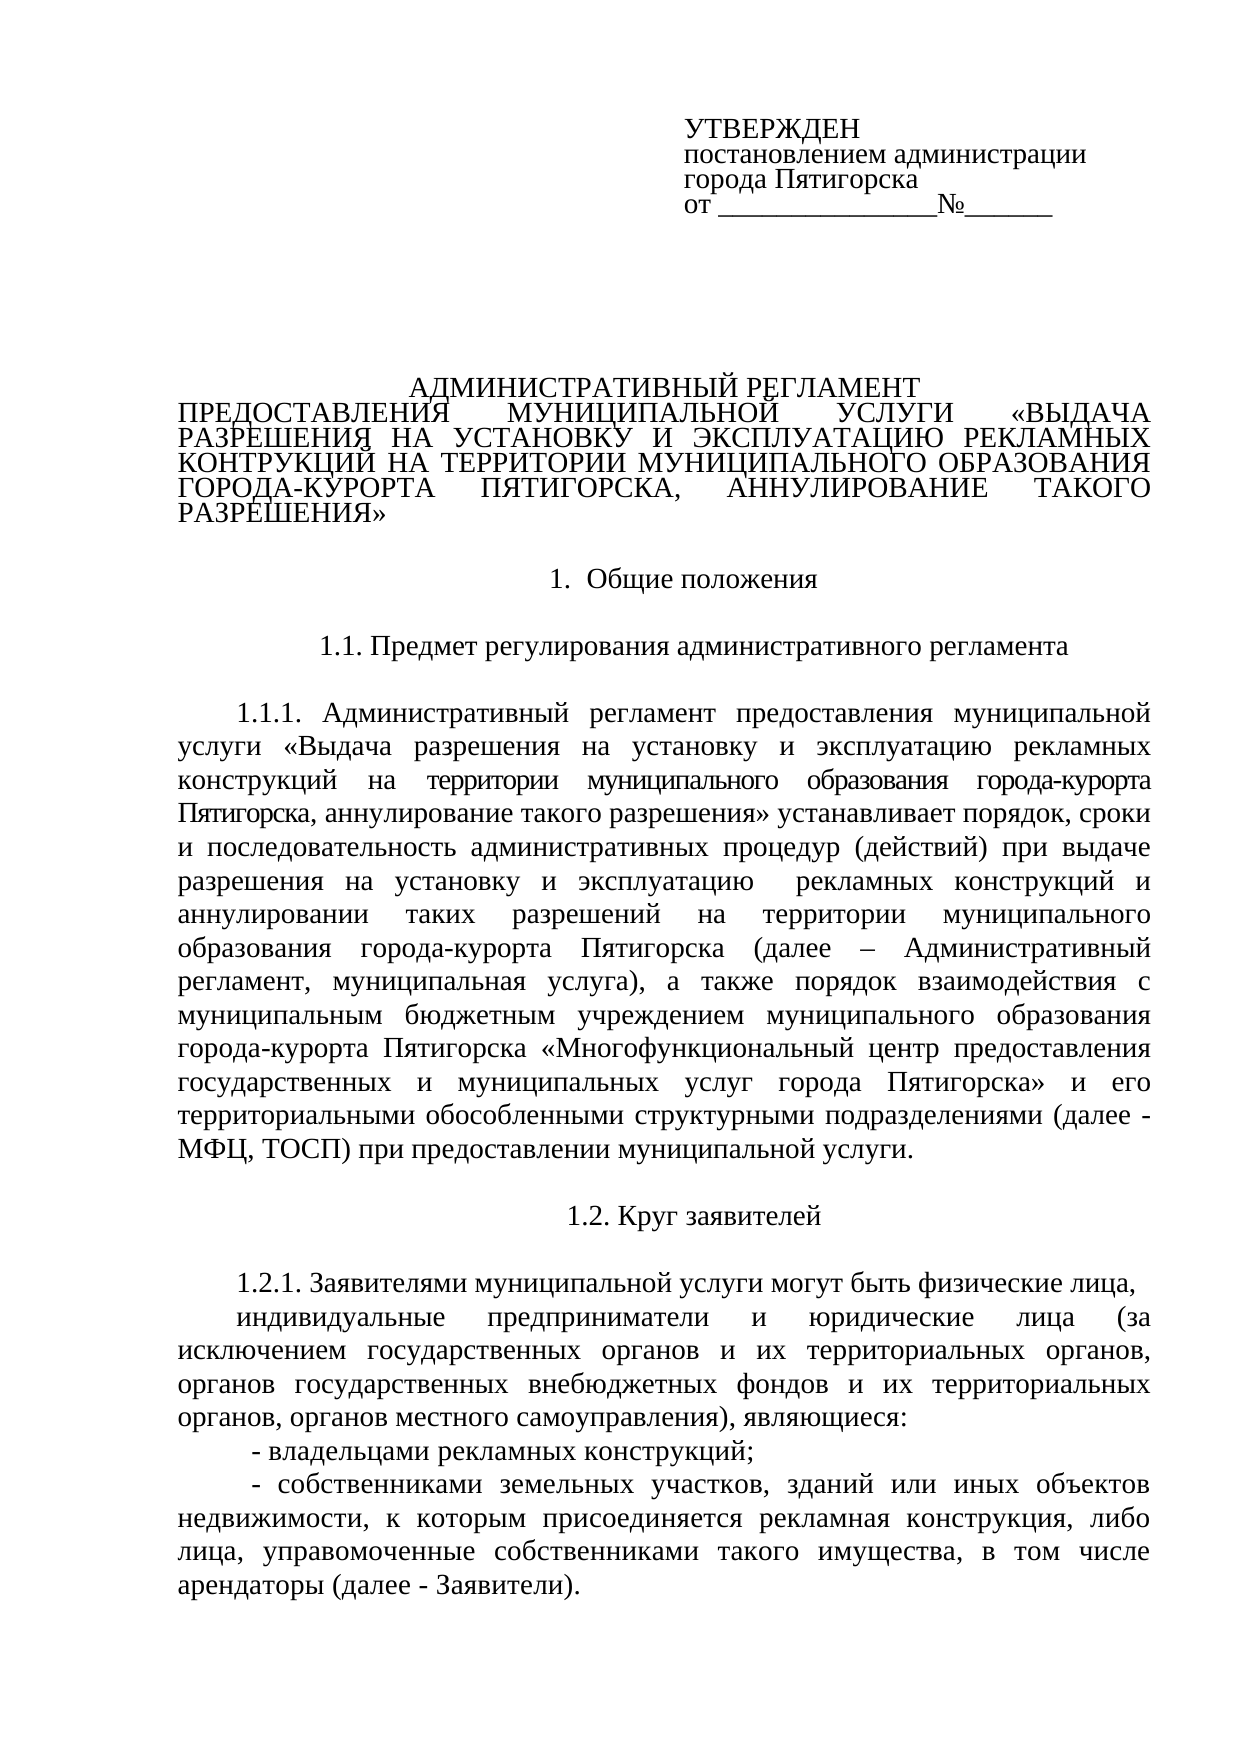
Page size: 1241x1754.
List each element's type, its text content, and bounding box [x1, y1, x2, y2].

text индивидуальные предприниматели и юридические лица (за исключением государственных органов и их территориальных органов, органов государственных внебюджетных фондов и их территориальных органов, органов местного самоуправления), являющиеся: [177, 1299, 1152, 1433]
list Общие положения [215, 561, 1152, 594]
text от _______________№______ [683, 193, 1142, 218]
text постановлением администрации [683, 143, 1142, 168]
text 1.2. Круг заявителей [177, 1198, 1152, 1232]
text - собственниками земельных участков, зданий или иных объектов недвижимости, к которым присоединяется рекламная конструкция, либо лица, управомоченные собственниками такого имущества, в том числе арендаторы (далее - Заявители). [177, 1466, 1152, 1601]
text 1.1. Предмет регулирования административного регламента [177, 628, 1152, 661]
text города Пятигорска [683, 168, 1142, 193]
text - владельцами рекламных конструкций; [177, 1433, 1152, 1466]
text УТВЕРЖДЕН [683, 118, 1142, 143]
text 1.2.1. Заявителями муниципальной услуги могут быть физические лица, [177, 1265, 1152, 1299]
text 1.1.1. Административный регламент предоставления муниципальной услуги «Выдача разрешения на установку и эксплуатацию рекламных конструкций на территории муниципального образования города-курорта Пятигорска, аннулирование такого разрешения» устанавливает порядок, сроки и последовательность административных процедур (действий) при выдаче разрешения на установку и эксплуатацию рекламных конструкций и аннулировании таких разрешений на территории муниципального образования города-курорта Пятигорска (далее – Административный регламент, муниципальная услуга), а также порядок взаимодействия с муниципальным бюджетным учреждением муниципального образования города-курорта Пятигорска «Многофункциональный центр предоставления государственных и муниципальных услуг города Пятигорска» и его территориальными обособленными структурными подразделениями (далее - МФЦ, ТОСП) при предоставлении муниципальной услуги. [177, 695, 1152, 1164]
text АДМИНИСТРАТИВНЫЙ РЕГЛАМЕНТ [177, 377, 1152, 402]
text ПРЕДОСТАВЛЕНИЯ МУНИЦИПАЛЬНОЙ УСЛУГИ «ВЫДАЧА РАЗРЕШЕНИЯ НА УСТАНОВКУ И ЭКСПЛУАТАЦИЮ РЕКЛАМНЫХ КОНТРУКЦИЙ НА ТЕРРИТОРИИ МУНИЦИПАЛЬНОГО ОБРАЗОВАНИЯ ГОРОДА-КУРОРТА ПЯТИГОРСКА, АННУЛИРОВАНИЕ ТАКОГО РАЗРЕШЕНИЯ» [177, 402, 1152, 527]
